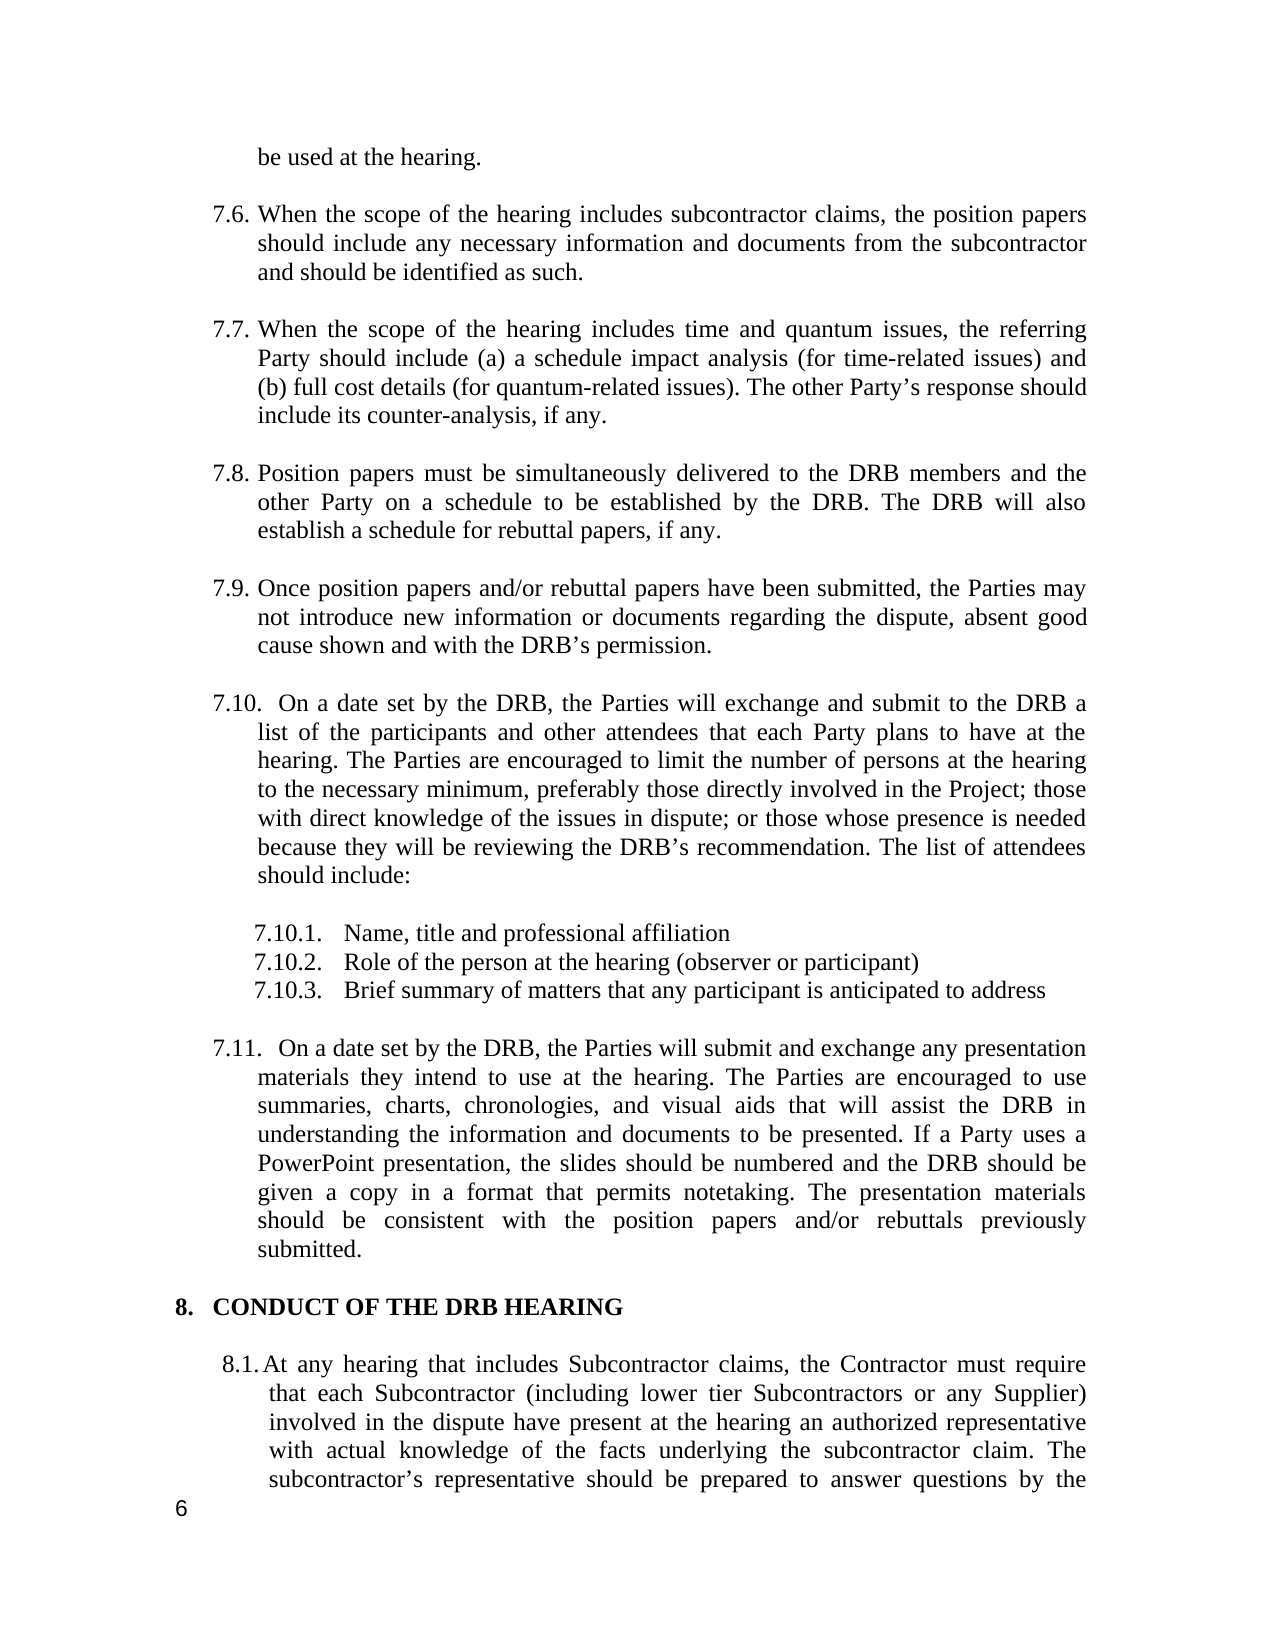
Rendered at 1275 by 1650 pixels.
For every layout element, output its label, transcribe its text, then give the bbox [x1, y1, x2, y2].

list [212, 142, 1087, 170]
list Brief summary of matters that any participant is anticipated to address [254, 975, 1087, 1004]
list When the scope of the hearing includes time and quantum issues, the referring Party should include (a) a schedule impact analysis (for time-related issues) and (b) full cost details (for quantum-related issues). The other Party’s response should include its counter-analysis, if any. [212, 314, 1087, 429]
list On a date set by the DRB, the Parties will exchange and submit to the DRB a list of the participants and other attendees that each Party plans to have at the hearing. The Parties are encouraged to limit the number of persons at the hearing to the necessary minimum, preferably those directly involved in the Project; those with direct knowledge of the issues in dispute; or those whose presence is needed because they will be reviewing the DRB’s recommendation. The list of attendees should include: [212, 688, 1087, 889]
list On a date set by the DRB, the Parties will submit and exchange any presentation materials they intend to use at the hearing. The Parties are encouraged to use summaries, charts, chronologies, and visual aids that will assist the DRB in understanding the information and documents to be presented. If a Party uses a PowerPoint presentation, the slides should be numbered and the DRB should be given a copy in a format that permits notetaking. The presentation materials should be consistent with the position papers and/or rebuttals previously submitted. [212, 1033, 1087, 1263]
list When the scope of the hearing includes subcontractor claims, the position papers should include any necessary information and documents from the subcontractor and should be identified as such. [212, 199, 1087, 285]
list Name, title and professional affiliation [254, 918, 1087, 947]
subtitle CONDUCT OF THE DRB HEARING [175, 1292, 1098, 1320]
list Role of the person at the hearing (observer or participant) [254, 947, 1087, 975]
list Once position papers and/or rebuttal papers have been submitted, the Parties may not introduce new information or documents regarding the dispute, absent good cause shown and with the DRB’s permission. [212, 573, 1087, 659]
list Position papers must be simultaneously delivered to the DRB members and the other Party on a schedule to be established by the DRB. The DRB will also establish a schedule for rebuttal papers, if any. [212, 458, 1087, 544]
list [222, 1349, 1087, 1493]
